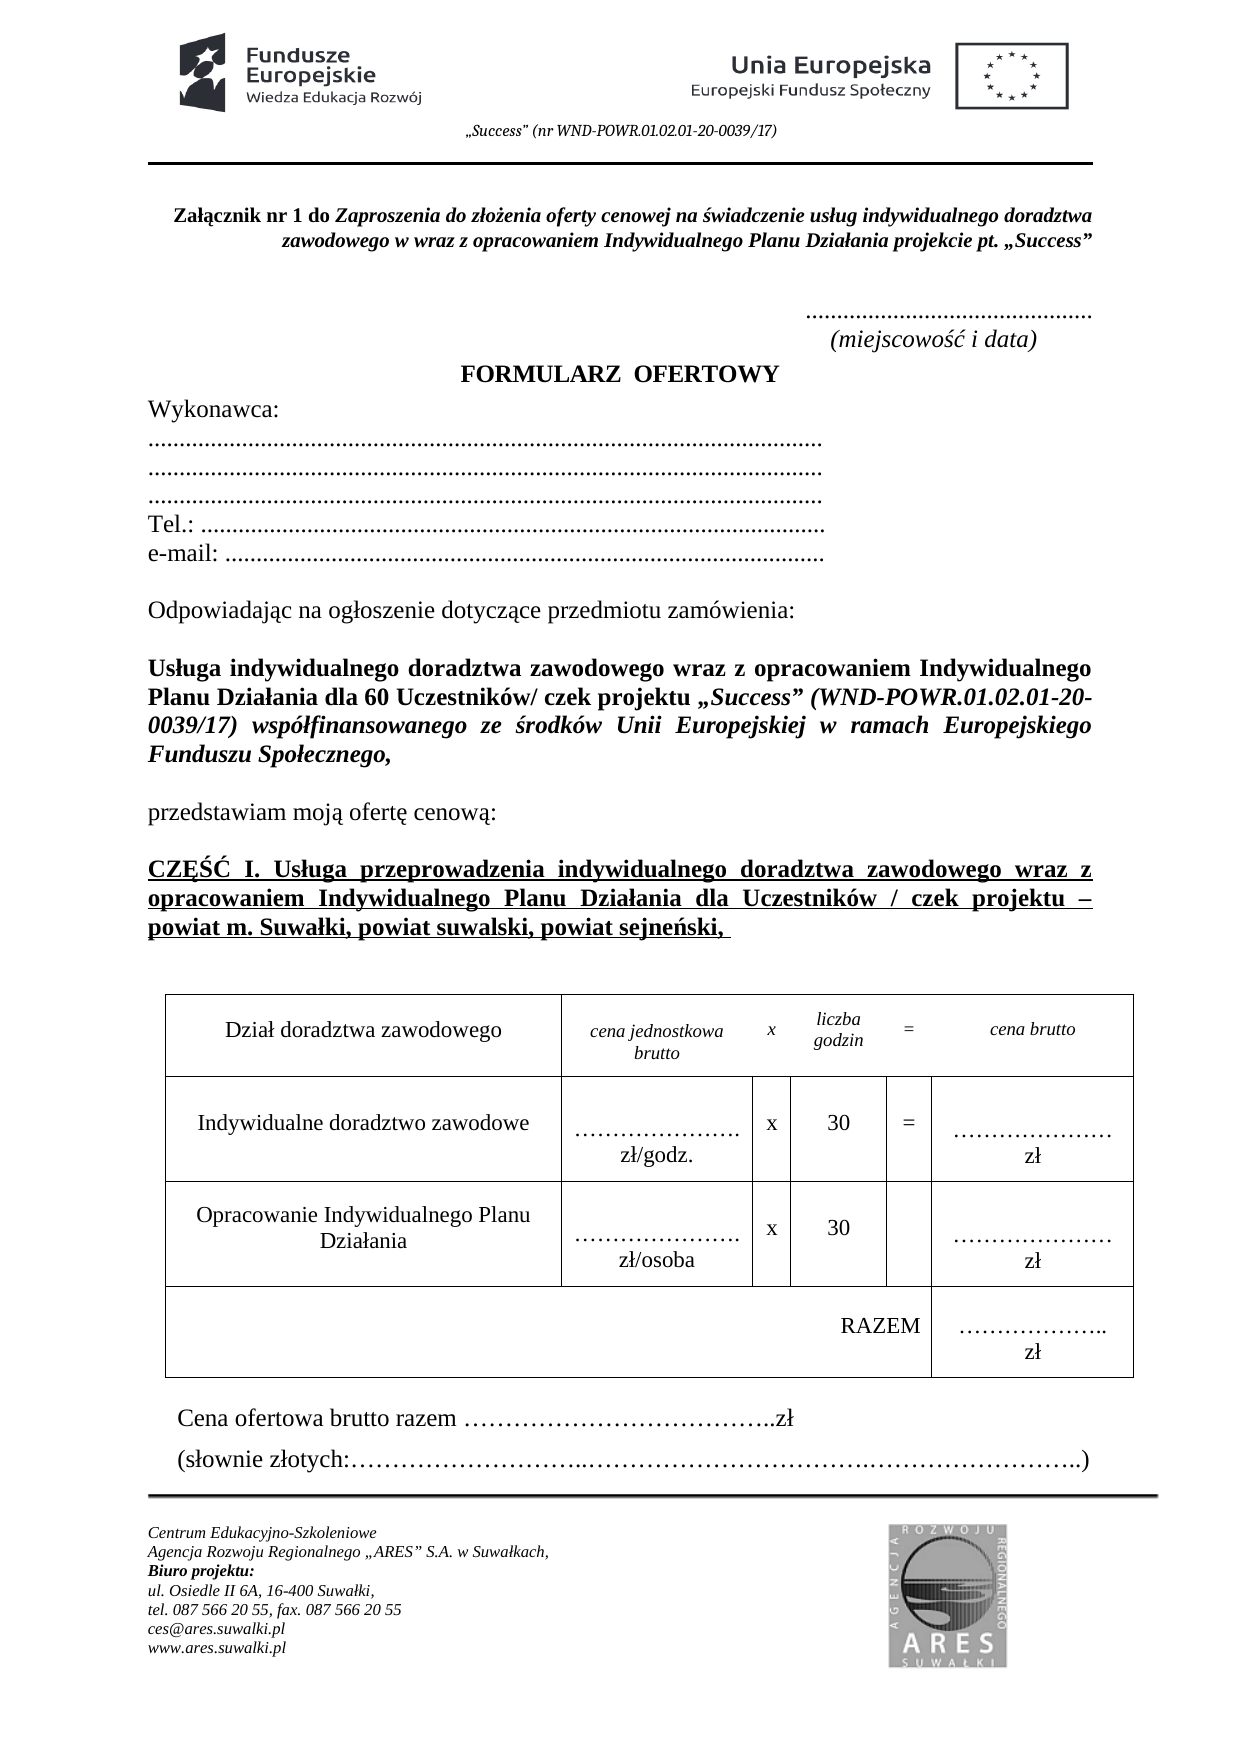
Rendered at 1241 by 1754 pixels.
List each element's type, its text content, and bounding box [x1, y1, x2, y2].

table_cell RAZEM [166, 1287, 931, 1377]
text FORMULARZ OFERTOWY [148, 359, 1093, 388]
text ............................................................................................................ [148, 452, 1093, 480]
table_cell Indywidualne doradztwo zawodowe [166, 1077, 561, 1181]
table_header x [753, 995, 791, 1076]
picture [176, 27, 427, 114]
table_header cena brutto [932, 995, 1133, 1076]
text Usługa indywidualnego doradztwa zawodowego wraz z opracowaniem Indywidualnego Planu Działania dla 60 Uczestników/ czek projektu „Success” (WND-POWR.01.02.01-20-0039/17) współfinansowanego ze środków Unii Europejskiej w ramach Europejskiego Funduszu Społecznego, [148, 653, 1093, 768]
text (miejscowość i data) [148, 324, 1093, 353]
text Załącznik nr 1 do Zaproszenia do złożenia oferty cenowej na świadczenie usług indywidualnego doradztwa zawodowego w wraz z opracowaniem Indywidualnego Planu Działania projekcie pt. „Success” [148, 203, 1093, 252]
text Wykonawca: [148, 394, 1093, 423]
text CZĘŚĆ I. Usługa przeprowadzenia indywidualnego doradztwa zawodowego wraz z opracowaniem Indywidualnego Planu Działania dla Uczestników / czek projektu – powiat m. Suwałki, powiat suwalski, powiat sejneński, [148, 909, 1093, 940]
table_header Dział doradztwa zawodowego [166, 995, 561, 1076]
text CZĘŚĆ I. Usługa przeprowadzenia indywidualnego doradztwa zawodowego wraz z opracowaniem Indywidualnego Planu Działania dla Uczestników / czek projektu – powiat m. Suwałki, powiat suwalski, powiat sejneński, [148, 881, 1093, 908]
picture [147, 1494, 1162, 1501]
text (słownie złotych:………………………..…………………………….……………………..) [177, 1444, 1093, 1473]
text e-mail: ................................................................................................ [148, 538, 1093, 567]
table_cell Opracowanie Indywidualnego Planu Działania [166, 1182, 561, 1286]
text Cena ofertowa brutto razem ………………………………..zł [177, 1403, 1093, 1432]
text przedstawiam moją ofertę cenową: [148, 797, 1093, 825]
table_header = [886, 995, 932, 1076]
text ............................................................................................................ [148, 423, 1093, 452]
text Tel.: .................................................................................................... [148, 509, 1093, 538]
table_cell ………………… zł [932, 1077, 1133, 1181]
table_header liczba godzin [791, 995, 886, 1076]
table_cell x [753, 1182, 790, 1286]
table_cell = [887, 1077, 931, 1181]
table_header cena jednostkowa brutto [562, 995, 752, 1076]
table_cell 30 [791, 1077, 886, 1181]
table_cell …………………. zł/godz. [562, 1077, 752, 1181]
table_cell x [753, 1077, 790, 1181]
text ............................................................................................................ [148, 480, 1093, 509]
table_cell [887, 1182, 931, 1286]
table_cell ………………… zł [932, 1182, 1133, 1286]
text .............................................. [148, 295, 1093, 324]
picture [679, 28, 1074, 115]
text CZĘŚĆ I. Usługa przeprowadzenia indywidualnego doradztwa zawodowego wraz z opracowaniem Indywidualnego Planu Działania dla Uczestników / czek projektu – powiat m. Suwałki, powiat suwalski, powiat sejneński, [148, 854, 1093, 879]
table_cell 30 [791, 1182, 886, 1286]
table_cell …………………. zł/osoba [562, 1182, 752, 1286]
text Odpowiadając na ogłoszenie dotyczące przedmiotu zamówienia: [148, 595, 1093, 624]
table_cell ……………….. zł [932, 1287, 1133, 1377]
